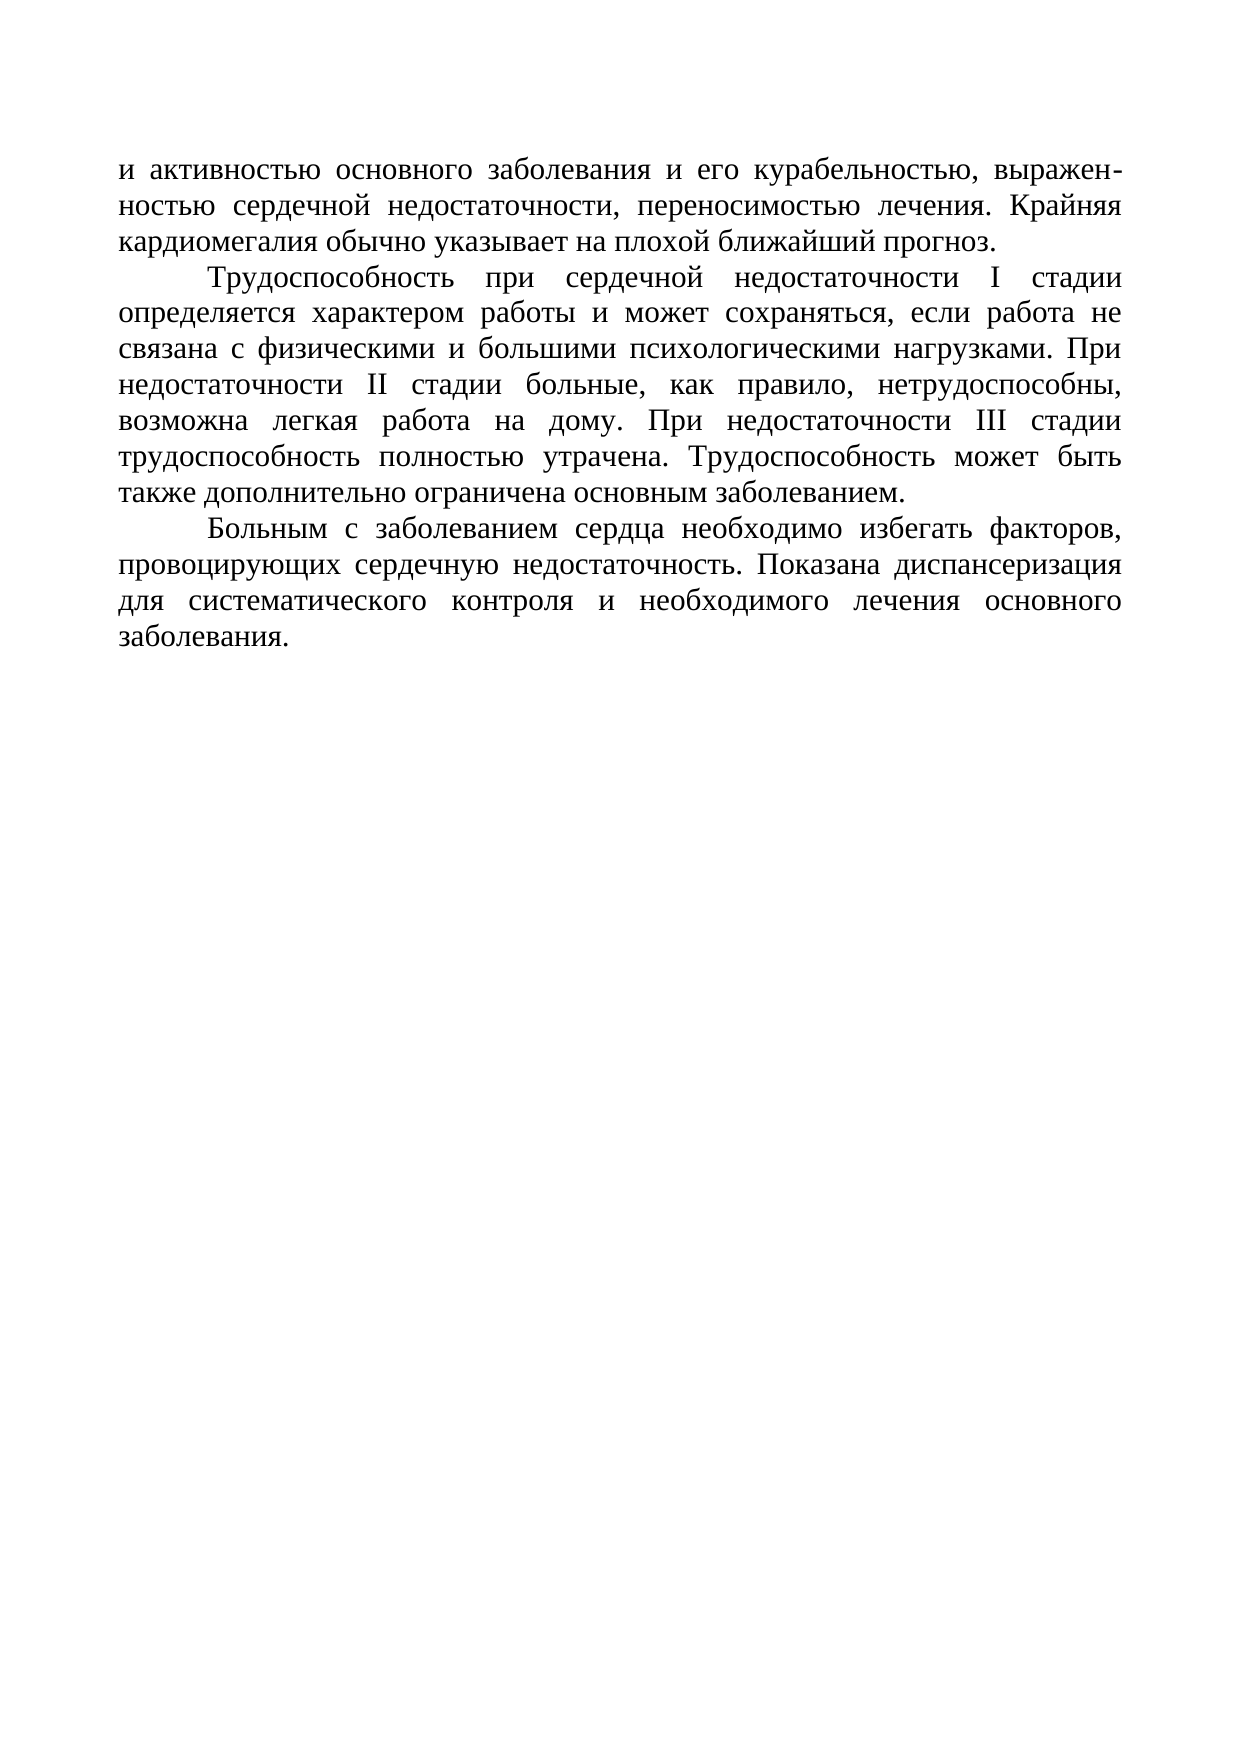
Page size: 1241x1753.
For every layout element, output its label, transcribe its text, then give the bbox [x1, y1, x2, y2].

text Трудоспособность при сердечной недостаточности I стадии определяется характером работы и может сохраняться, если работа не связана с физическими и большими психологическими нагрузками. При недостаточности II стадии больные, как правило, нетрудоспособны, возможна легкая работа на дому. При недостаточности III стадии трудоспособность полностью утрачена. Трудоспособность может быть также дополнительно ограничена основным заболеванием. [118, 258, 1123, 509]
text Больным с заболеванием сердца необходимо избегать факторов, провоцирующих сердечную недостаточность. Показана диспансеризация для систематического контроля и необходимого лечения основного заболевания. [118, 509, 1123, 653]
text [118, 150, 1123, 258]
